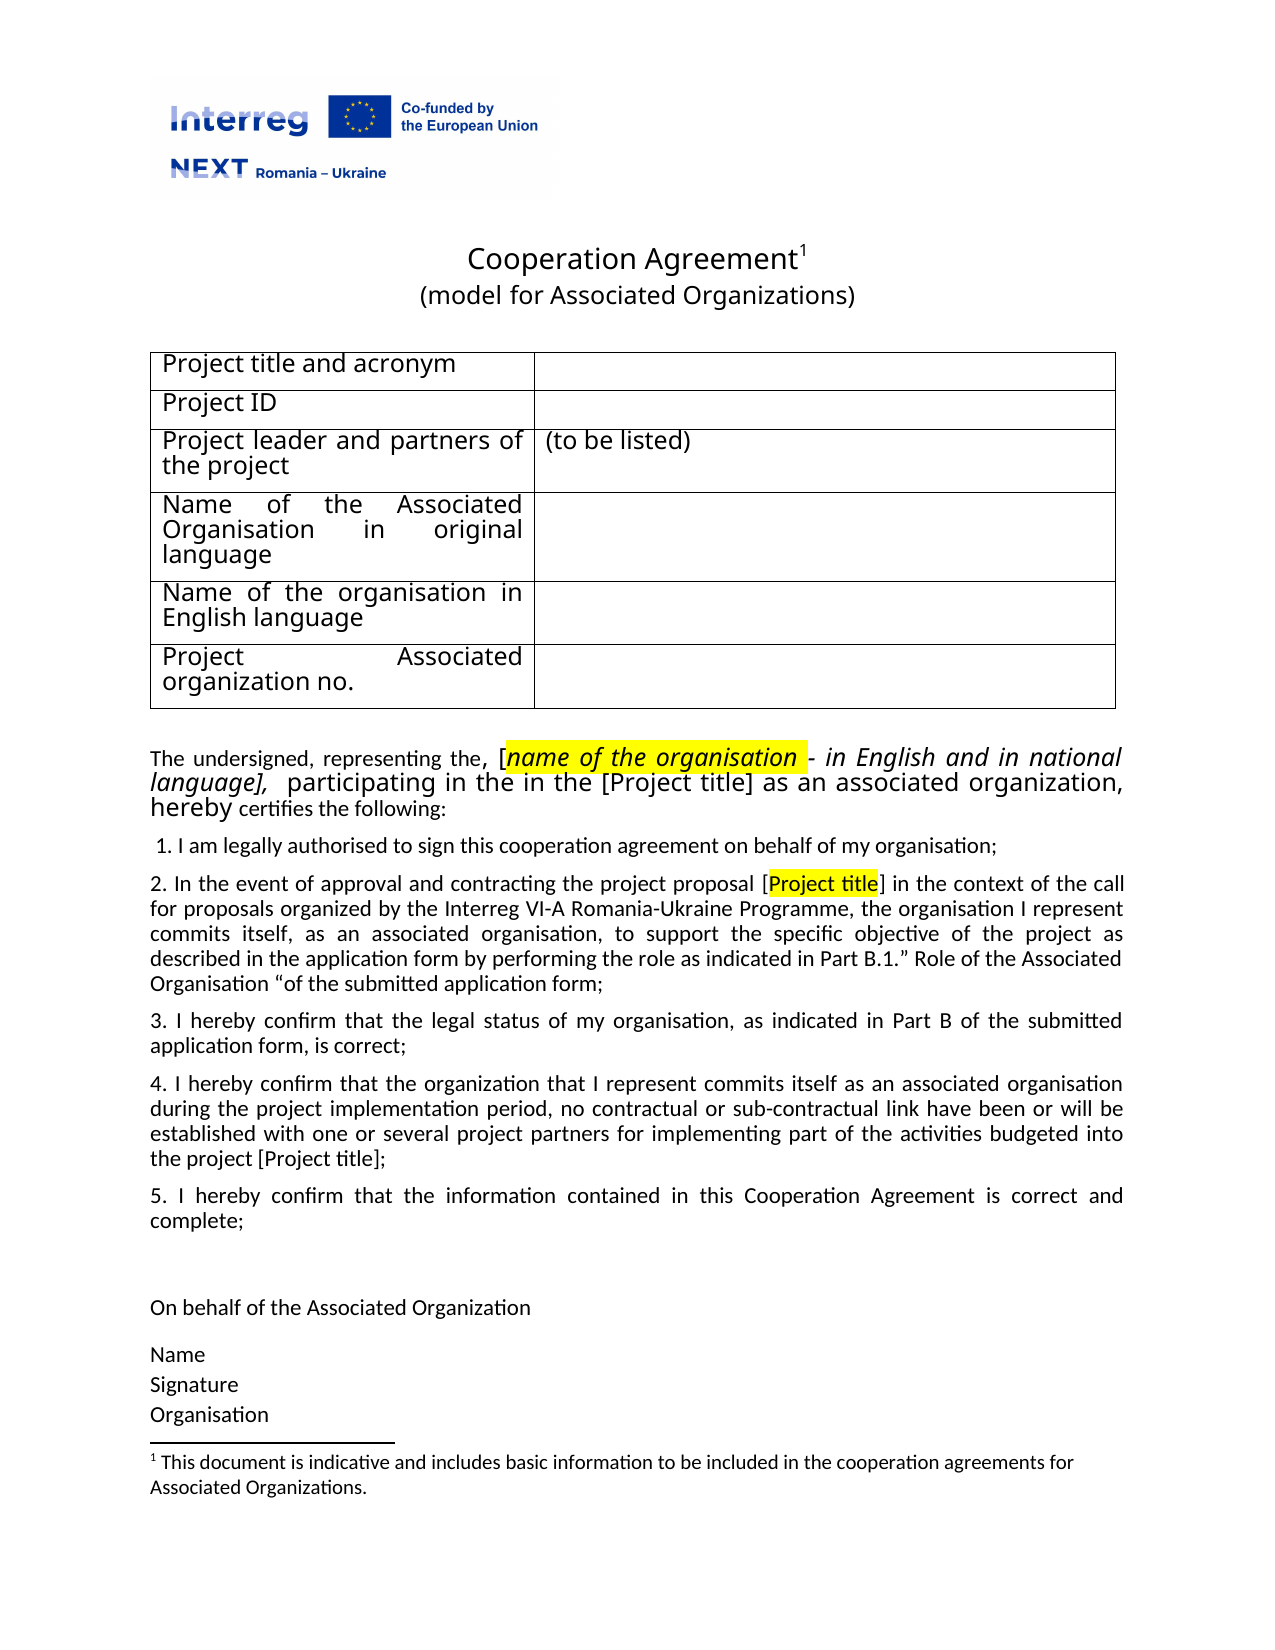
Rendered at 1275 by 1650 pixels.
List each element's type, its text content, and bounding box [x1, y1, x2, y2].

text 1. I am legally authorised to sign this cooperation agreement on behalf of my organisation; [150, 834, 1125, 859]
table_cell [535, 645, 1115, 708]
table_cell [535, 493, 1115, 581]
text 4. I hereby confirm that the organization that I represent commits itself as an associated organisation during the project implementation period, no contractual or sub-contractual link have been or will be established with one or several project partners for implementing part of the activities budgeted into the project [Project title]; [150, 1071, 1125, 1171]
text (model for Associated Organizations) [150, 278, 1125, 312]
picture [150, 75, 559, 199]
text 5. I hereby confirm that the information contained in this Cooperation Agreement is correct and complete; [150, 1184, 1125, 1234]
table_cell [535, 391, 1115, 429]
text 2. In the event of approval and contracting the project proposal [Project title] in the context of the call for proposals organized by the Interreg VI-A Romania-Ukraine Programme, the organisation I represent commits itself, as an associated organisation, to support the specific objective of the project as described in the application form by performing the role as indicated in Part B.1.” Role of the Associated Organisation “of the submitted application form; [150, 871, 1125, 996]
table_cell Name of the Associated Organisation in original language [151, 493, 534, 581]
table_cell (to be listed) [535, 430, 1115, 492]
table_cell Project leader and partners of the project [151, 430, 534, 492]
text The undersigned, representing the, [name of the organisation - in English and in national language], participating in the in the [Project title] as an associated organization, hereby certifies the following: [150, 746, 1125, 821]
table_header Project title and acronym [151, 353, 534, 390]
table_header [535, 353, 1115, 390]
text 3. I hereby confirm that the legal status of my organisation, as indicated in Part B of the submitted application form, is correct; [150, 1009, 1125, 1059]
text Name [150, 1340, 1125, 1368]
text Cooperation Agreement [150, 238, 1125, 278]
table_cell Project ID [151, 391, 534, 429]
table_cell Project Associated organization no. [151, 645, 534, 708]
text Organisation [150, 1401, 1125, 1428]
text On behalf of the Associated Organization [150, 1293, 1125, 1321]
text Signature [150, 1370, 1125, 1398]
table_cell [535, 582, 1115, 644]
table_cell Name of the organisation in English language [151, 582, 534, 644]
